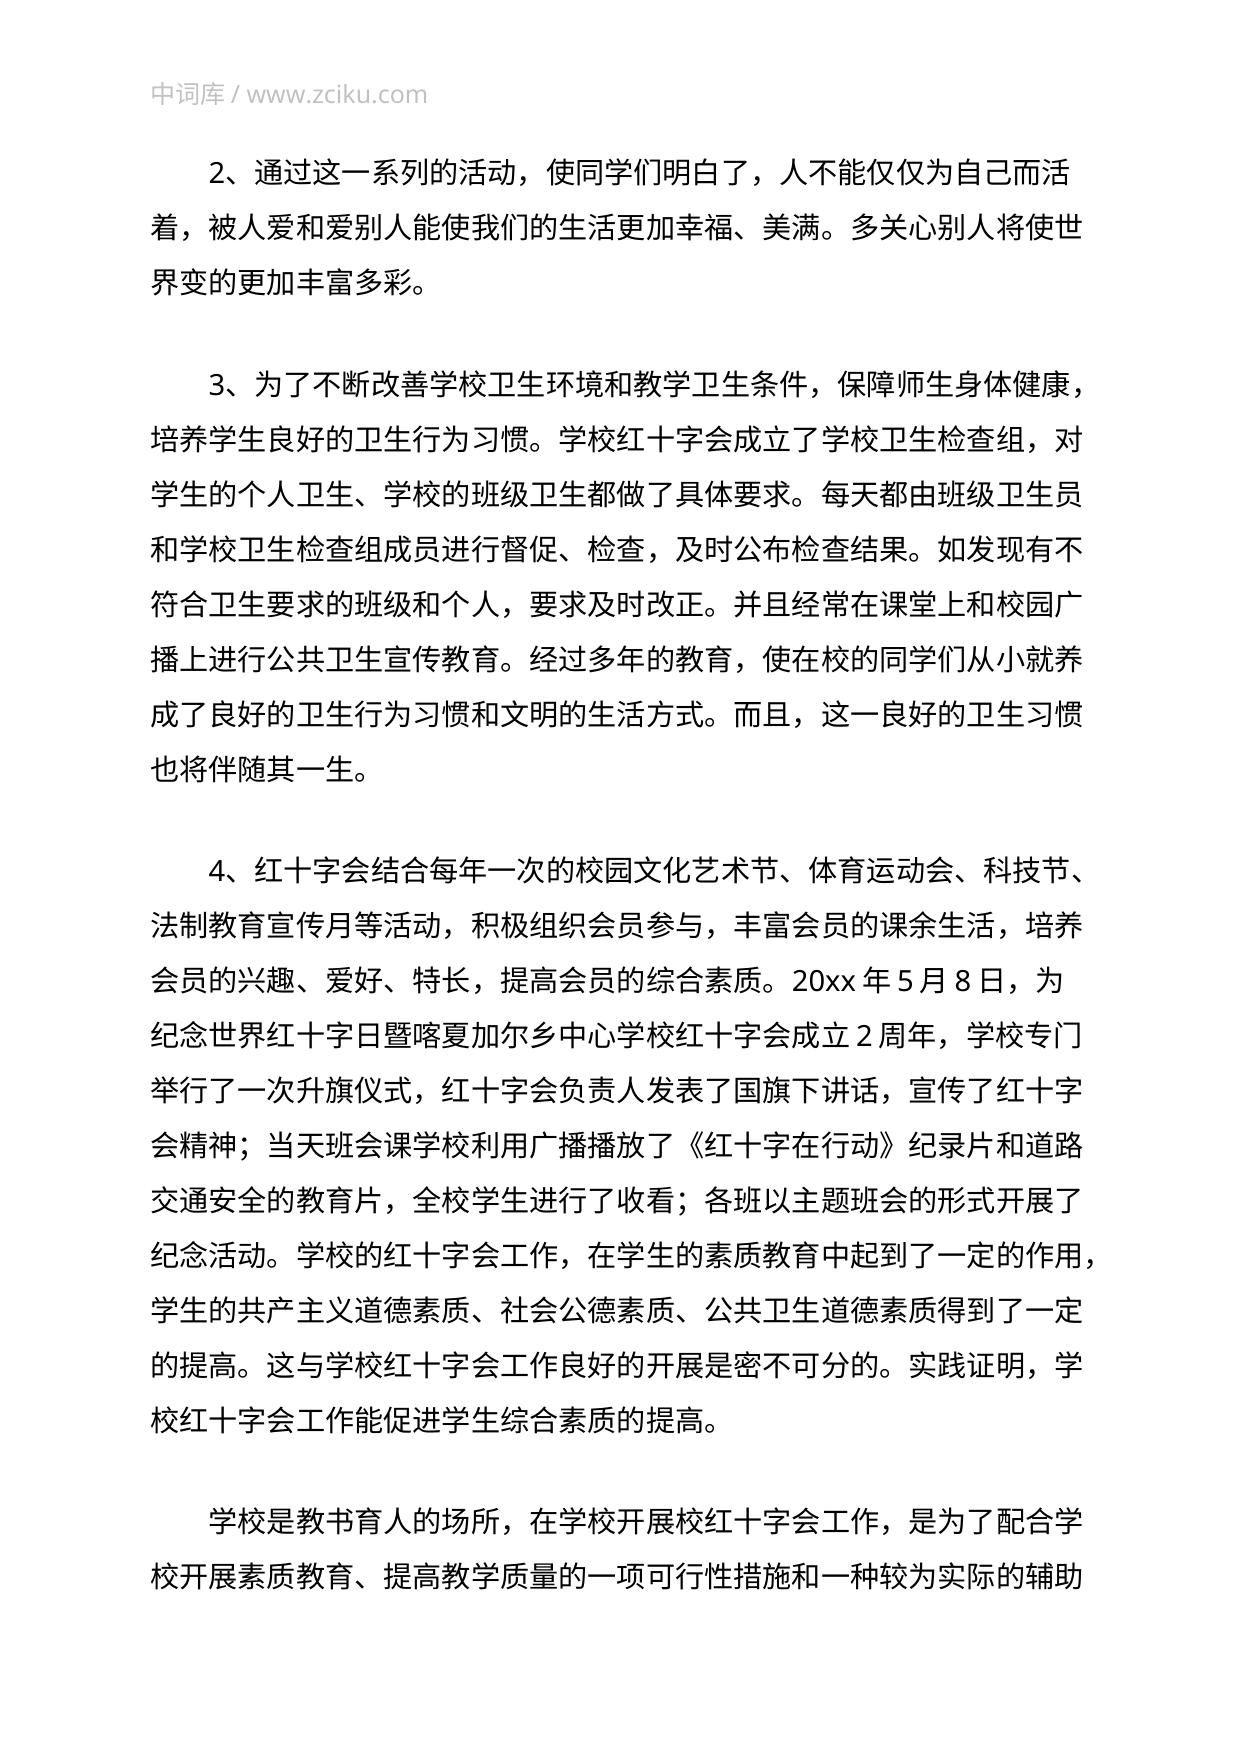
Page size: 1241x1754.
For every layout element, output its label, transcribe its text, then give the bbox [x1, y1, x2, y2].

text 2、通过这一系列的活动，使同学们明白了，人不能仅仅为自己而活着，被人爱和爱别人能使我们的生活更加幸福、美满。多关心别人将使世界变的更加丰富多彩。 [150, 150, 1090, 302]
text 3、为了不断改善学校卫生环境和教学卫生条件，保障师生身体健康，培养学生良好的卫生行为习惯。学校红十字会成立了学校卫生检查组，对学生的个人卫生、学校的班级卫生都做了具体要求。每天都由班级卫生员和学校卫生检查组成员进行督促、检查，及时公布检查结果。如发现有不符合卫生要求的班级和个人，要求及时改正。并且经常在课堂上和校园广播上进行公共卫生宣传教育。经过多年的教育，使在校的同学们从小就养成了良好的卫生行为习惯和文明的生活方式。而且，这一良好的卫生习惯也将伴随其一生。 [150, 362, 1090, 788]
text 4、红十字会结合每年一次的校园文化艺术节、体育运动会、科技节、法制教育宣传月等活动，积极组织会员参与，丰富会员的课余生活，培养会员的兴趣、爱好、特长，提高会员的综合素质。20xx年5月8日，为纪念世界红十字日暨喀夏加尔乡中心学校红十字会成立2周年，学校专门举行了一次升旗仪式，红十字会负责人发表了国旗下讲话，宣传了红十字会精神；当天班会课学校利用广播播放了《红十字在行动》纪录片和道路交通安全的教育片，全校学生进行了收看；各班以主题班会的形式开展了纪念活动。学校的红十字会工作，在学生的素质教育中起到了一定的作用，学生的共产主义道德素质、社会公德素质、公共卫生道德素质得到了一定的提高。这与学校红十字会工作良好的开展是密不可分的。实践证明，学校红十字会工作能促进学生综合素质的提高。 [150, 848, 1090, 1439]
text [150, 1499, 1090, 1596]
